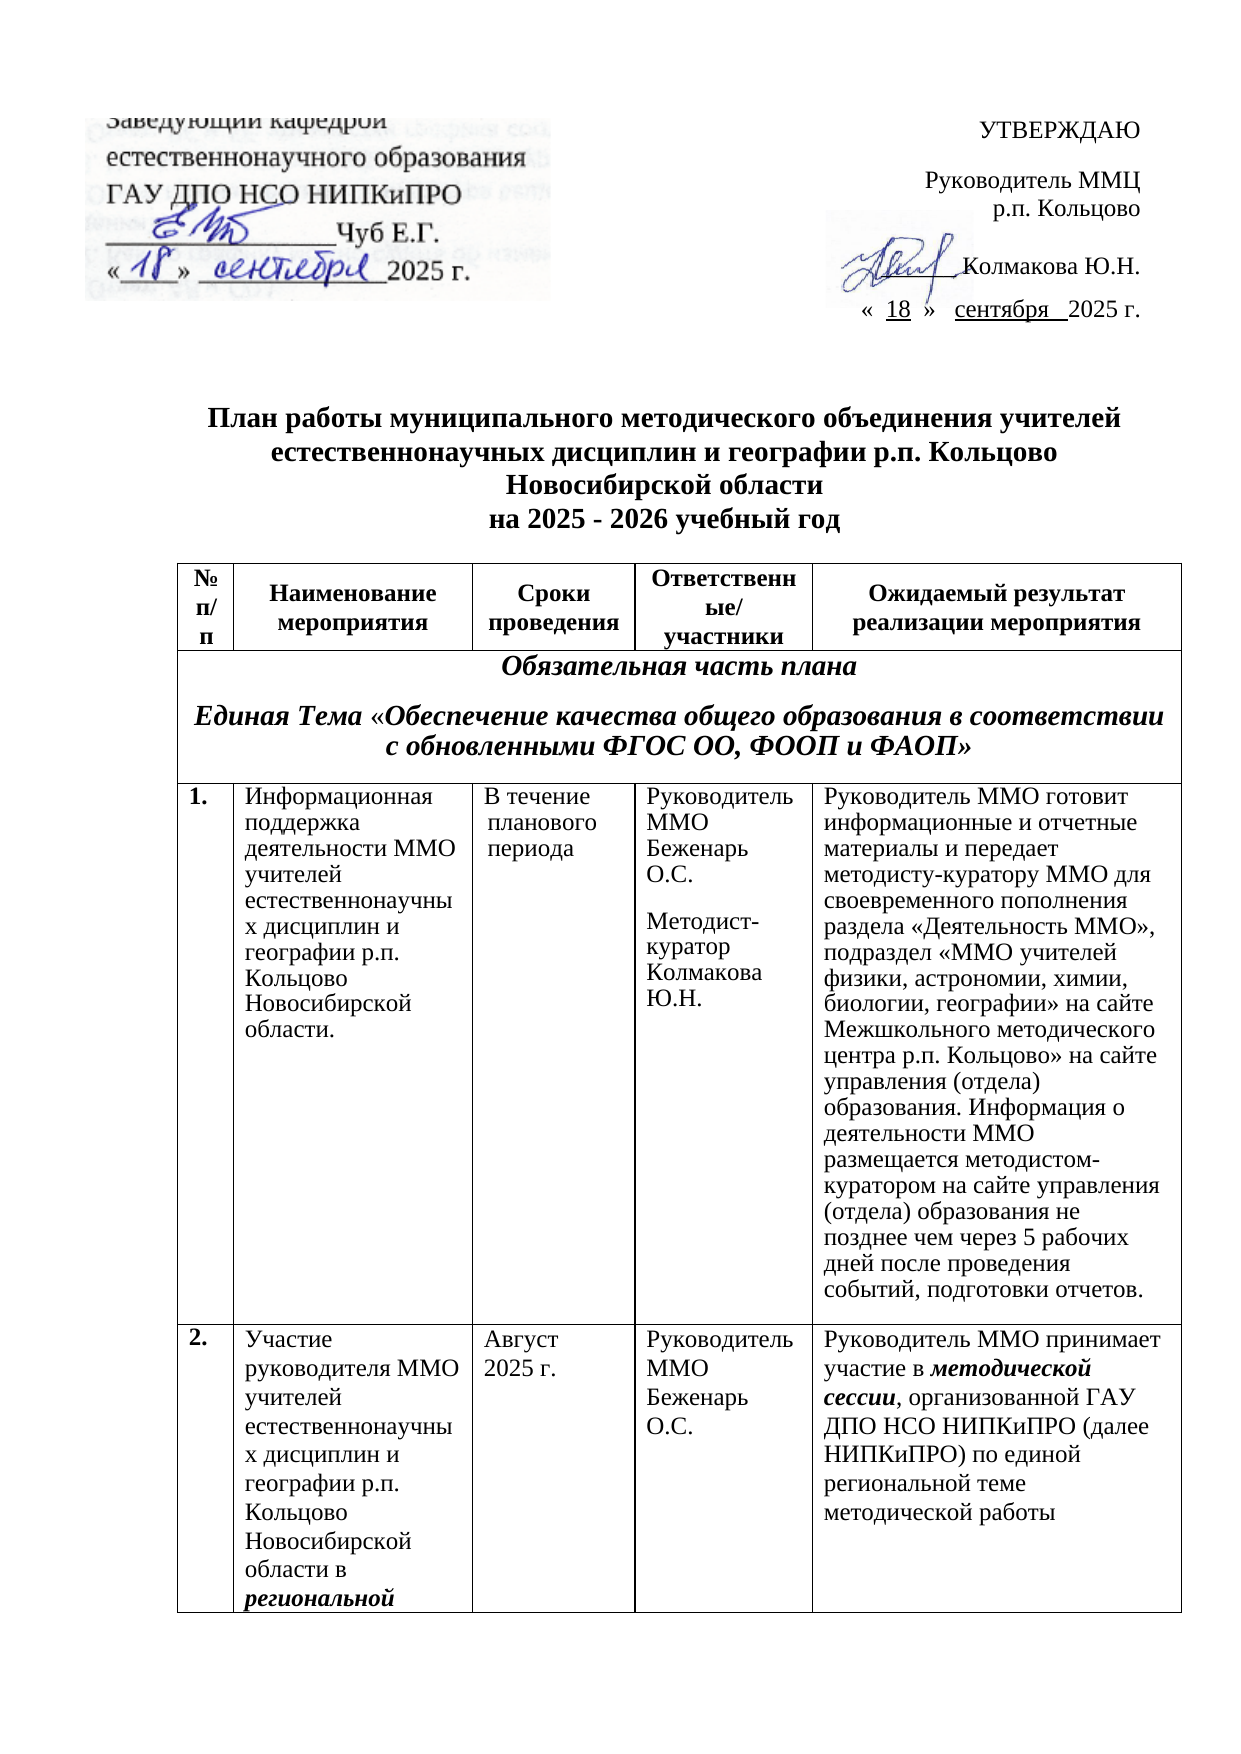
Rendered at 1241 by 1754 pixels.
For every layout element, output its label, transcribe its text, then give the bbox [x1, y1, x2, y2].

table_cell Информационная поддержка деятельности ММО учителей естественнонаучных дисциплин и географии р.п. Кольцово Новосибирской области. [234, 784, 472, 1323]
table_header Сроки проведения [473, 564, 634, 650]
text на 2025 - 2026 учебный год [177, 501, 1152, 534]
text План работы муниципального методического объединения учителей естественнонаучных дисциплин и географии р.п. Кольцово Новосибирской области [177, 400, 1152, 501]
table_cell 2. [178, 1325, 233, 1612]
table_header [74, 118, 664, 367]
table_header Ответственные/участники [636, 564, 812, 650]
table_header Наименование мероприятия [234, 564, 472, 650]
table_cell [636, 1325, 812, 1612]
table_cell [813, 1325, 1181, 1612]
table_header УТВЕРЖДАЮ Руководитель ММЦ р.п. Кольцово ______ Колмакова Ю.Н. « 18 » сентября 2025 г. [665, 118, 1152, 367]
table_cell Руководитель ММО готовит информационные и отчетные материалы и передает методисту-куратору ММО для своевременного пополнения раздела «Деятельность ММО», подраздел «ММО учителей физики, астрономии, химии, биологии, географии» на сайте Межшкольного методического центра р.п. Кольцово» на сайте управления (отдела) образования. Информация о деятельности ММО размещается методистом-куратором на сайте управления (отдела) образования не позднее чем через 5 рабочих дней после проведения событий, подготовки отчетов. [813, 784, 1181, 1323]
picture [85, 118, 551, 301]
table_header Ожидаемый результат реализации мероприятия [813, 564, 1181, 650]
table_cell Август 2025 г. [473, 1325, 634, 1612]
table_header № п/п [178, 564, 233, 650]
table_cell Обязательная часть плана Единая Тема «Обеспечение качества общего образования в соответствии с обновленными ФГОС ОО, ФООП и ФАОП» [178, 651, 1181, 783]
table_cell Руководитель ММО Беженарь О.С. Методист-куратор Колмакова Ю.Н. [636, 784, 812, 1323]
table_cell 1. [178, 784, 233, 1323]
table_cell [234, 1325, 472, 1612]
table_cell В течение планового периода [473, 784, 634, 1323]
